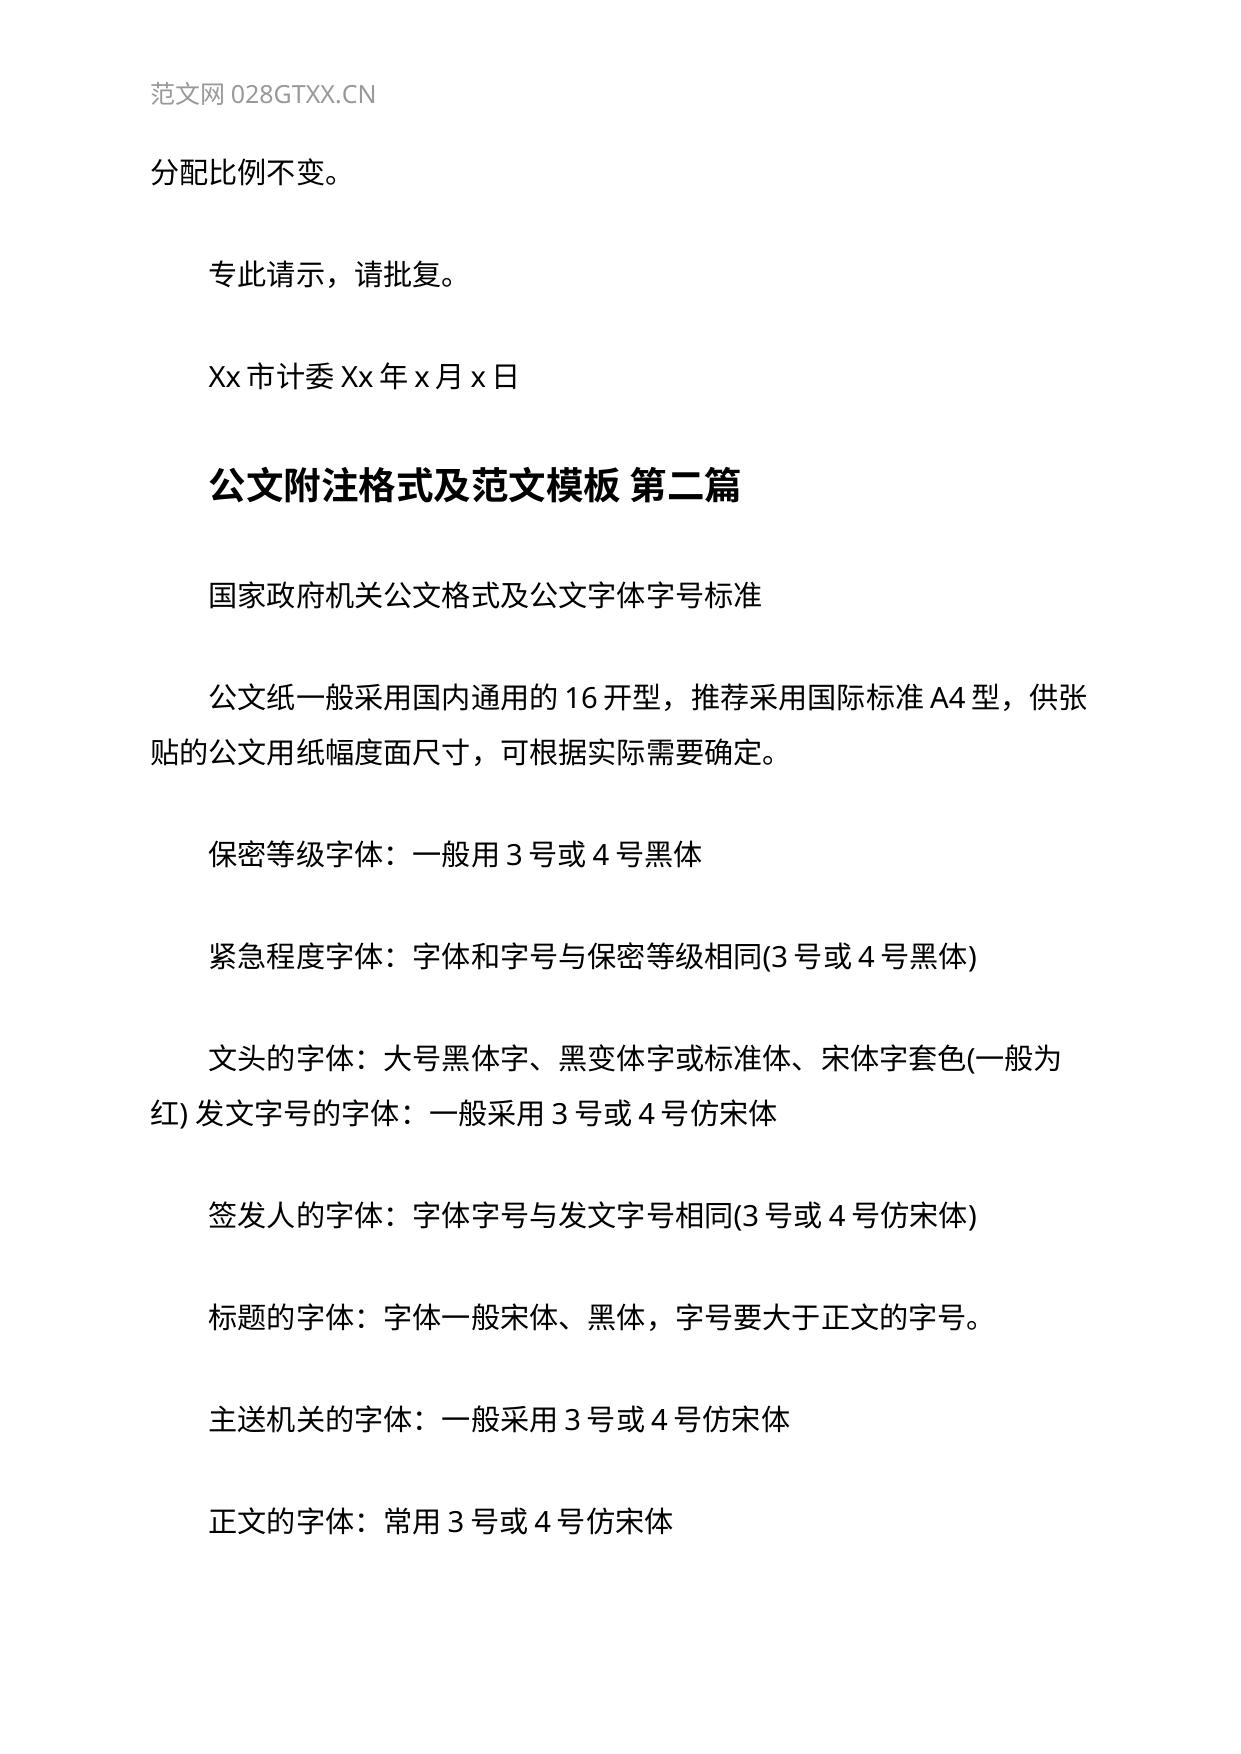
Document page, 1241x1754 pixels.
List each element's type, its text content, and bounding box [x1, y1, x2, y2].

text 公文纸一般采用国内通用的16开型，推荐采用国际标准A4型，供张贴的公文用纸幅度面尺寸，可根据实际需要确定。 [150, 675, 1090, 772]
text 主送机关的字体：一般采用3号或4号仿宋体 [150, 1396, 1090, 1438]
text 国家政府机关公文格式及公文字体字号标准 [150, 573, 1090, 615]
text 签发人的字体：字体字号与发文字号相同(3号或4号仿宋体) [150, 1192, 1090, 1235]
text 公文附注格式及范文模板 第二篇 [150, 456, 1090, 510]
text 专此请示，请批复。 [150, 252, 1090, 294]
text 正文的字体：常用3号或4号仿宋体 [150, 1498, 1090, 1541]
text 保密等级字体：一般用3号或4号黑体 [150, 831, 1090, 874]
text Xx市计委 Xx年x月x日 [150, 353, 1090, 396]
text 文头的字体：大号黑体字、黑变体字或标准体、宋体字套色(一般为红) 发文字号的字体：一般采用3号或4号仿宋体 [150, 1035, 1090, 1133]
text 紧急程度字体：字体和字号与保密等级相同(3号或4号黑体) [150, 933, 1090, 976]
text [150, 150, 1090, 192]
text 标题的字体：字体一般宋体、黑体，字号要大于正文的字号。 [150, 1294, 1090, 1337]
